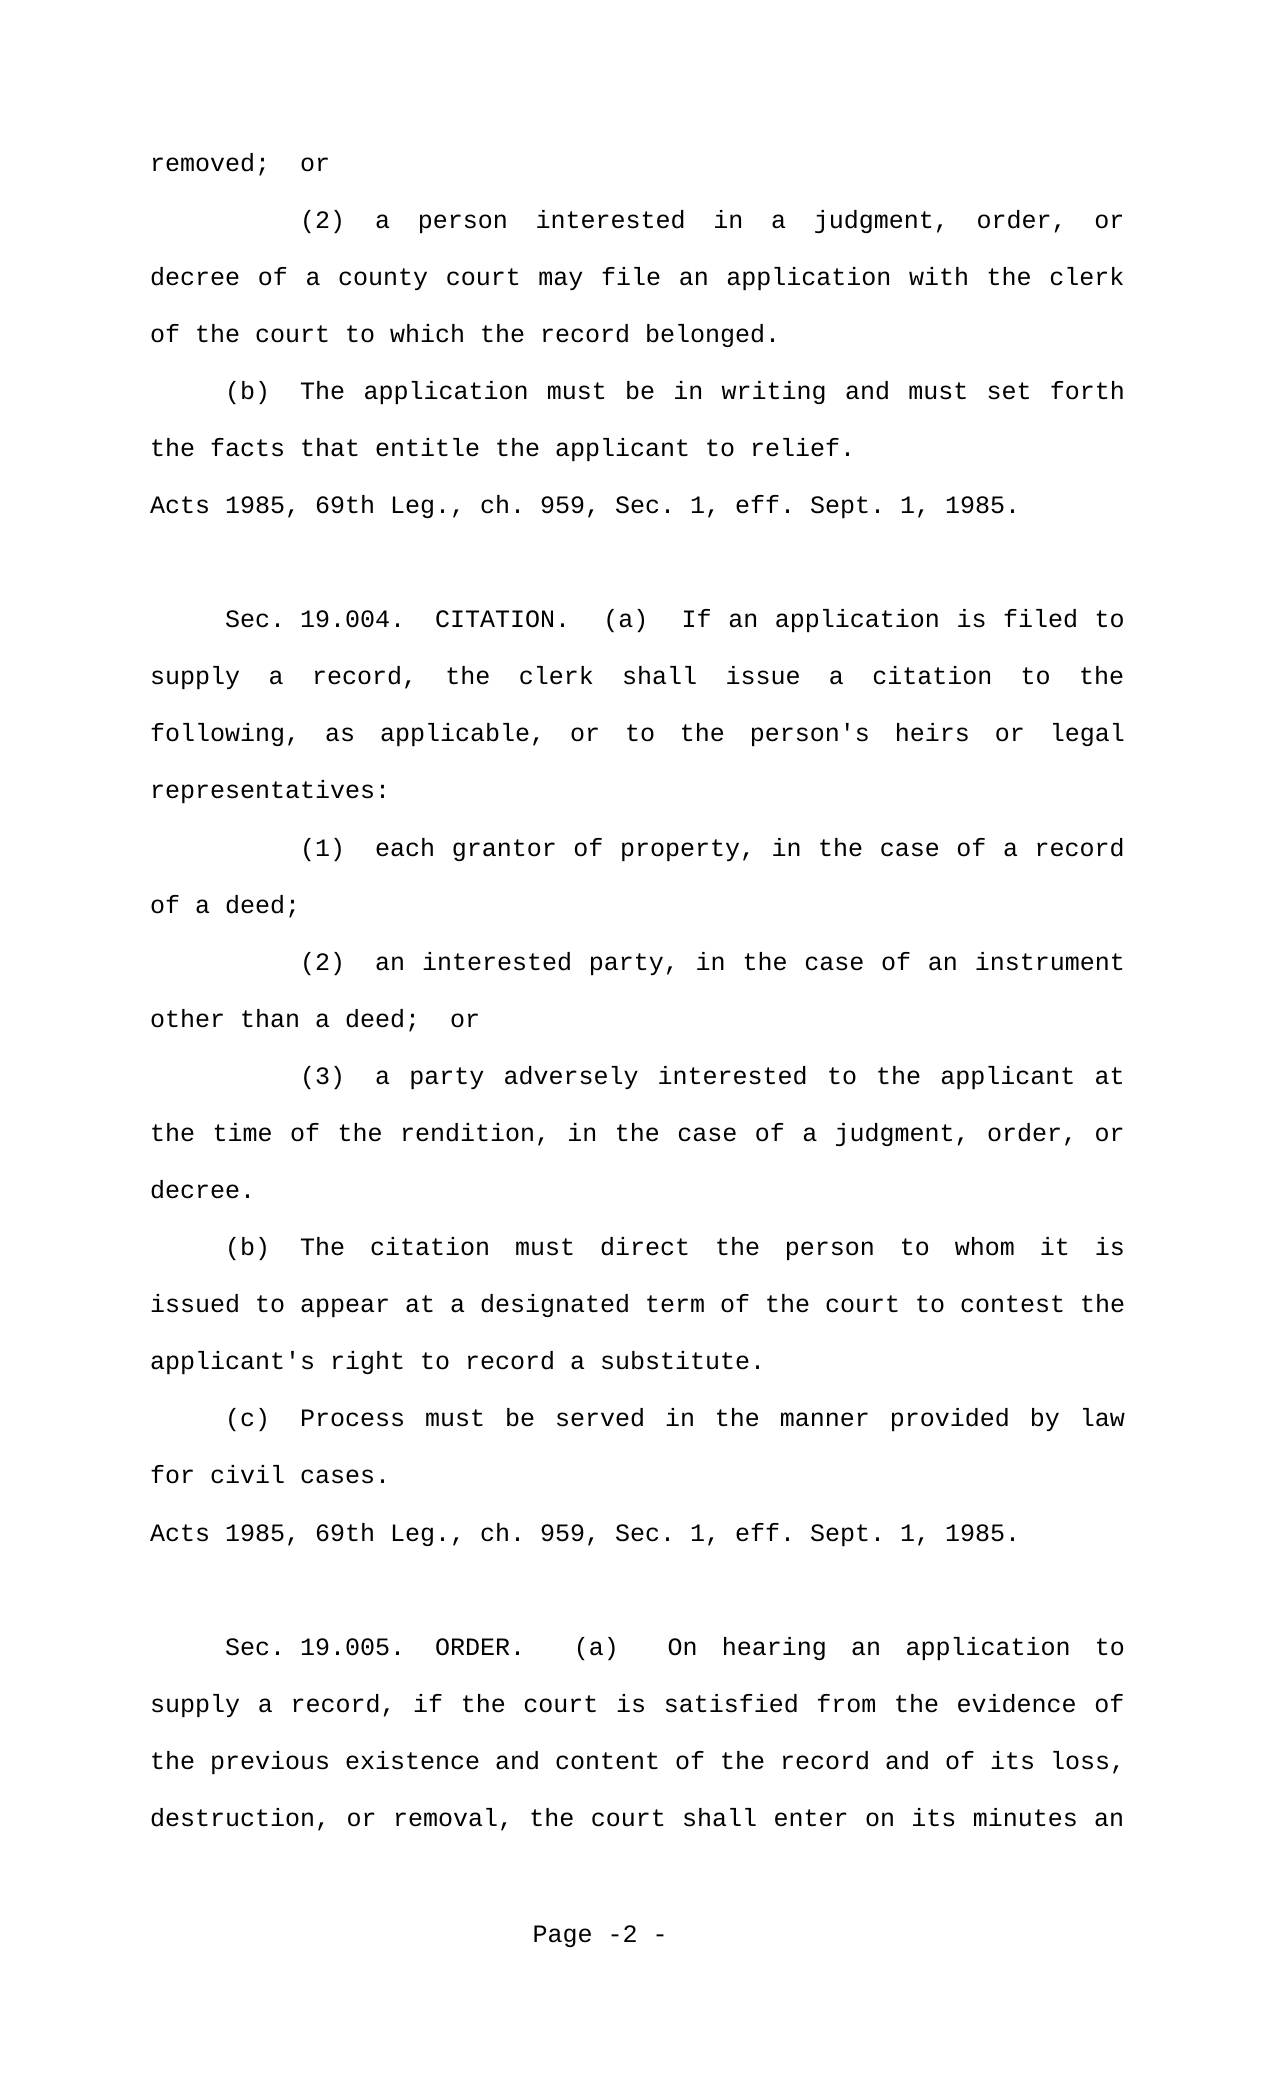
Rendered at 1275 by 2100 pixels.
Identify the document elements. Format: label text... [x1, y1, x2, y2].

text Acts 1985, 69th Leg., ch. 959, Sec. 1, eff. Sept. 1, 1985. [150, 1520, 1125, 1548]
text Acts 1985, 69th Leg., ch. 959, Sec. 1, eff. Sept. 1, 1985. [150, 492, 1125, 521]
text (1) each grantor of property, in the case of a record of a deed; [150, 835, 1125, 921]
text (2) a person interested in a judgment, order, or decree of a county court may file an application with the clerk of the court to which the record belonged. [150, 207, 1125, 350]
text (b) The citation must direct the person to whom it is issued to appear at a designated term of the court to contest the applicant's right to record a substitute. [150, 1234, 1125, 1377]
text (3) a party adversely interested to the applicant at the time of the rendition, in the case of a judgment, order, or decree. [150, 1063, 1125, 1206]
text (2) an interested party, in the case of an instrument other than a deed; or [150, 949, 1125, 1035]
text (c) Process must be served in the manner provided by law for civil cases. [150, 1406, 1125, 1491]
text Sec. 19.004. CITATION. (a) If an application is filed to supply a record, the clerk shall issue a citation to the following, as applicable, or to the person's heirs or legal representatives: [150, 607, 1125, 806]
text (b) The application must be in writing and must set forth the facts that entitle the applicant to relief. [150, 378, 1125, 464]
